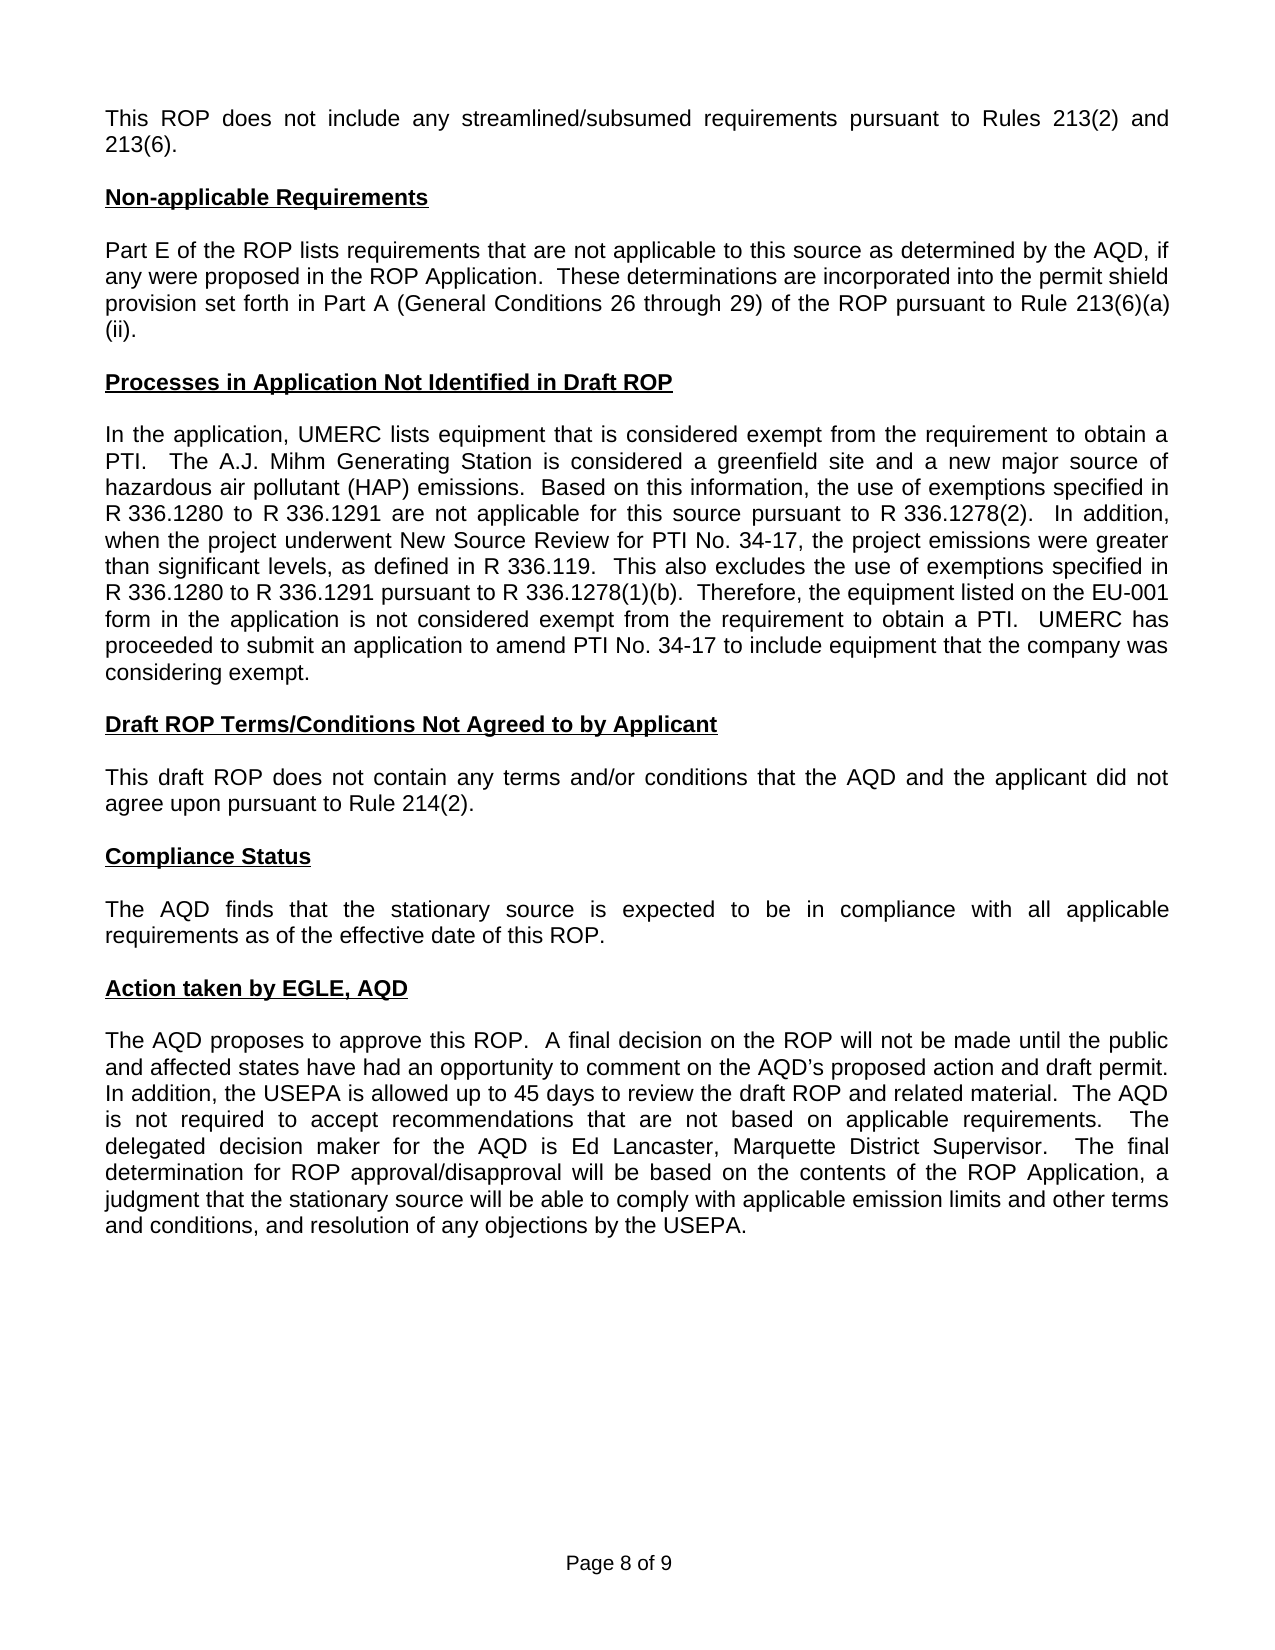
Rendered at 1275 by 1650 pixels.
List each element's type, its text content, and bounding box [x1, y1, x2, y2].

text Processes in Application Not Identified in Draft ROP [105, 368, 1170, 395]
text Part E of the ROP lists requirements that are not applicable to this source as determined by the AQD, if any were proposed in the ROP Application. These determinations are incorporated into the permit shield provision set forth in Part A (General Conditions 26 through 29) of the ROP pursuant to Rule 213(6)(a)(ii). [105, 237, 1170, 342]
text The AQD finds that the stationary source is expected to be in compliance with all applicable requirements as of the effective date of this ROP. [105, 896, 1170, 948]
text The AQD proposes to approve this ROP. A final decision on the will not be made until the public and affected states have had an opportunity to comment on the AQD’s proposed action and draft permit. In addition, the USEPA is allowed up to 45 days to review the draft ROP and related material. The AQD is not required to accept recommendations that are not based on applicable requirements. The delegated decision maker for the AQD is Ed Lancaster, District Supervisor. The final determination for approval/disapproval will be based on the contents of the ROP Application, a judgment that the stationary source will be able to comply with applicable emission limits and other terms and conditions, and resolution of any objections by the USEPA. [105, 1027, 1170, 1238]
text Compliance Status [105, 843, 1170, 869]
text This ROP does not include any streamlined/subsumed requirements pursuant to Rules 213(2) and 213(6). [105, 105, 1170, 158]
text This draft ROP does not contain any terms and/or conditions that the AQD and the applicant did not agree upon pursuant to Rule 214(2). [105, 764, 1170, 817]
text Action taken by EGLE, AQD [105, 975, 1170, 1001]
text Draft ROP Terms/Conditions Not Agreed to by Applicant [105, 711, 1170, 737]
text In the application, UMERC lists equipment that is considered exempt from the requirement to obtain a PTI. The A.J. Mihm Generating Station is considered a greenfield site and a new major source of hazardous air pollutant (HAP) emissions. Based on this information, the use of exemptions specified in R 336.1280 to R 336.1291 are not applicable for this source pursuant to R 336.1278(2). In addition, when the project underwent New Source Review for PTI No. 34-17, the project emissions were greater than significant levels, as defined in R 336.119. This also excludes the use of exemptions specified in R 336.1280 to R 336.1291 pursuant to R 336.1278(1)(b). Therefore, the equipment listed on the EU-001 form in the application is not considered exempt from the requirement to obtain a PTI. UMERC has proceeded to submit an application to amend PTI No. 34-17 to include equipment that the company was considering exempt. [105, 421, 1170, 685]
text Non-applicable Requirements [105, 184, 1170, 210]
